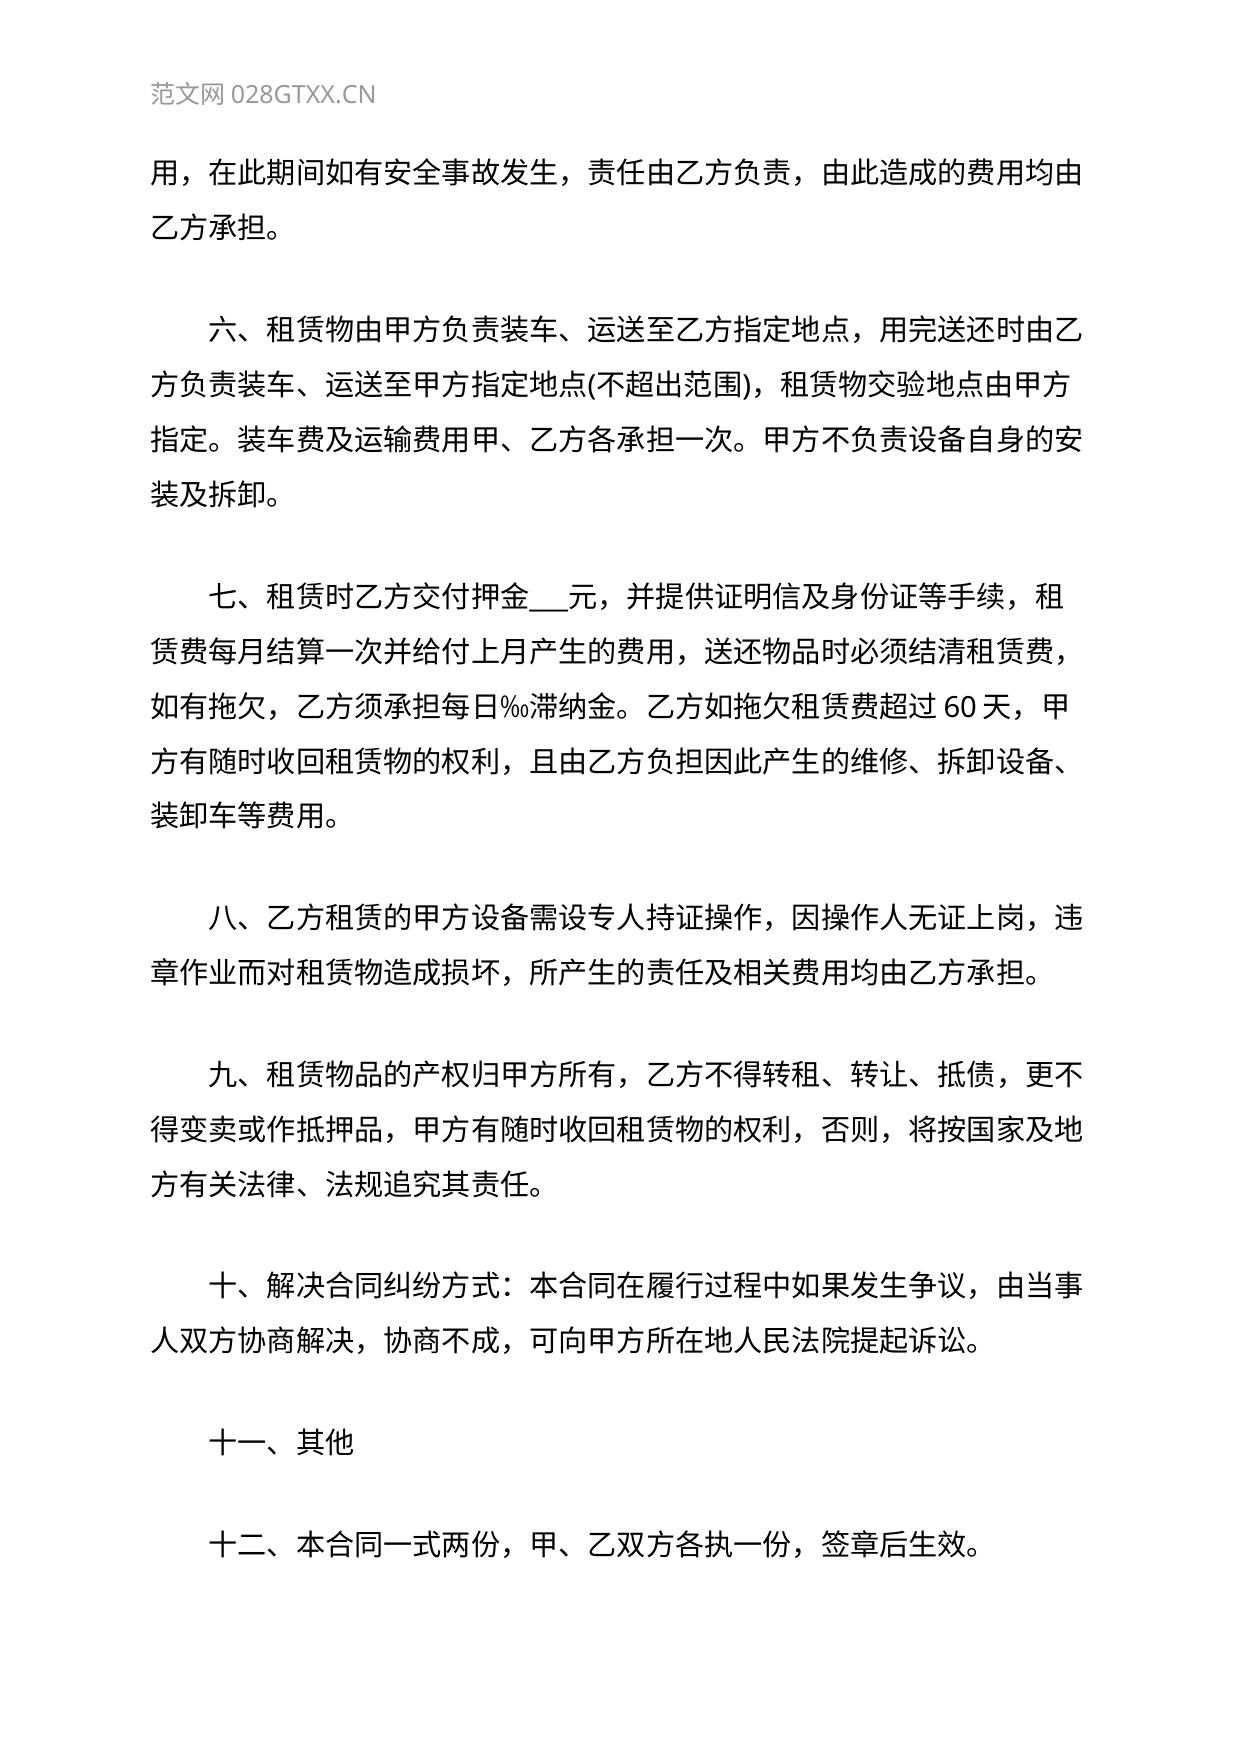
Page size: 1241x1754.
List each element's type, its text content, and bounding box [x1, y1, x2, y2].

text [150, 150, 1090, 247]
text 七、租赁时乙方交付押金___元，并提供证明信及身份证等手续，租赁费每月结算一次并给付上月产生的费用，送还物品时必须结清租赁费，如有拖欠，乙方须承担每日‰滞纳金。乙方如拖欠租赁费超过60天，甲方有随时收回租赁物的权利，且由乙方负担因此产生的维修、拆卸设备、装卸车等费用。 [150, 573, 1090, 835]
text 十一、其他 [150, 1420, 1090, 1462]
text 十、解决合同纠纷方式：本合同在履行过程中如果发生争议，由当事人双方协商解决，协商不成，可向甲方所在地人民法院提起诉讼。 [150, 1263, 1090, 1360]
text 八、乙方租赁的甲方设备需设专人持证操作，因操作人无证上岗，违章作业而对租赁物造成损坏，所产生的责任及相关费用均由乙方承担。 [150, 895, 1090, 992]
text 十二、本合同一式两份，甲、乙双方各执一份，签章后生效。 [150, 1521, 1090, 1564]
text 九、租赁物品的产权归甲方所有，乙方不得转租、转让、抵债，更不得变卖或作抵押品，甲方有随时收回租赁物的权利，否则，将按国家及地方有关法律、法规追究其责任。 [150, 1051, 1090, 1203]
text 六、租赁物由甲方负责装车、运送至乙方指定地点，用完送还时由乙方负责装车、运送至甲方指定地点(不超出范围)，租赁物交验地点由甲方指定。装车费及运输费用甲、乙方各承担一次。甲方不负责设备自身的安装及拆卸。 [150, 307, 1090, 514]
